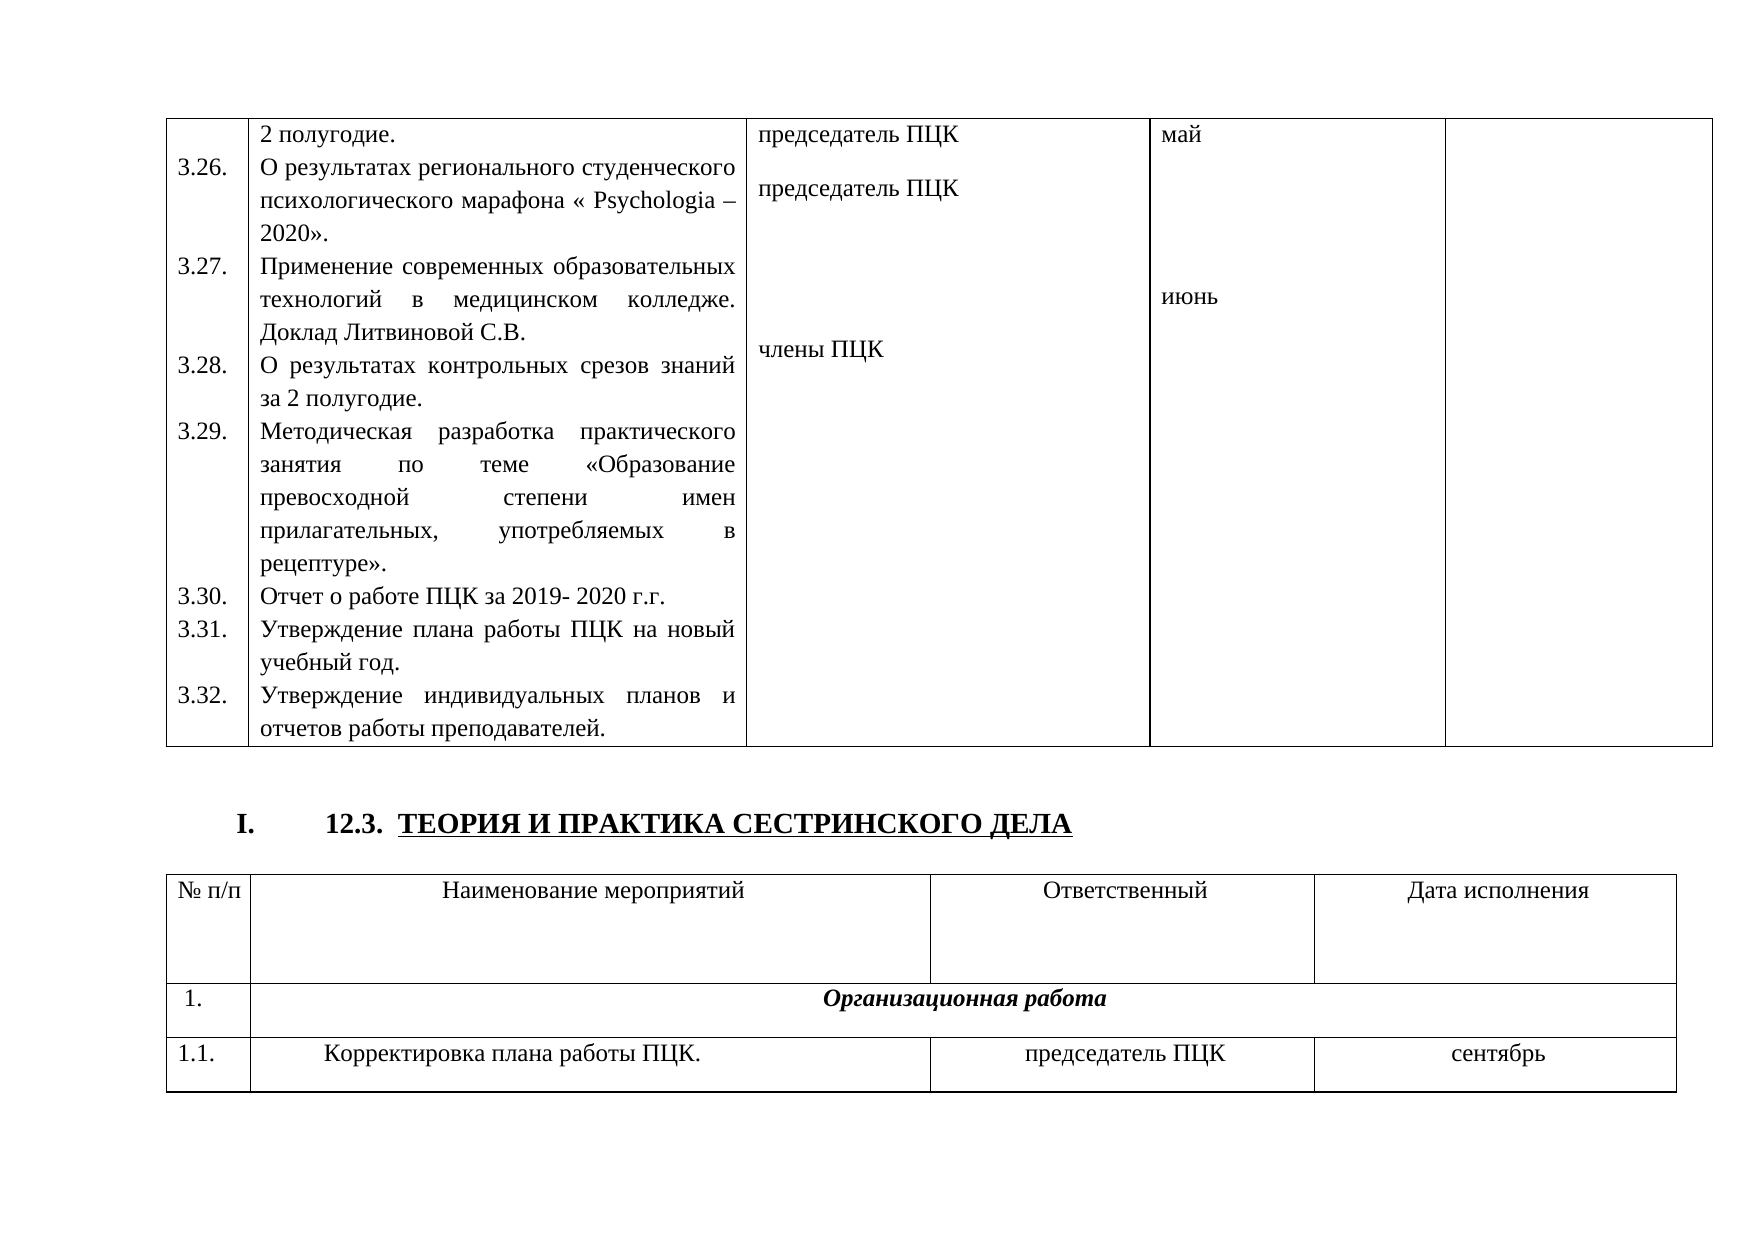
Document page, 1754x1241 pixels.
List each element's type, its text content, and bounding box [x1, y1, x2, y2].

table_cell [1446, 119, 1712, 746]
table_cell Организационная работа [251, 984, 1676, 1037]
table_header Наименование мероприятий [251, 875, 930, 982]
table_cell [249, 119, 746, 746]
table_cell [747, 119, 1149, 746]
table_cell председатель ПЦК [931, 1038, 1314, 1091]
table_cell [251, 1038, 930, 1091]
table_cell 1. [167, 984, 250, 1037]
table_header Ответственный [931, 875, 1314, 982]
table_cell 1.1. [167, 1038, 250, 1091]
list 12.3. ТЕОРИЯ И ПРАКТИКА СЕСТРИНСКОГО ДЕЛА [177, 807, 1669, 840]
table_header № п/п [167, 875, 250, 982]
table_cell сентябрь [1315, 1038, 1676, 1091]
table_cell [167, 119, 248, 746]
table_header Дата исполнения [1315, 875, 1676, 982]
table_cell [1151, 119, 1445, 746]
